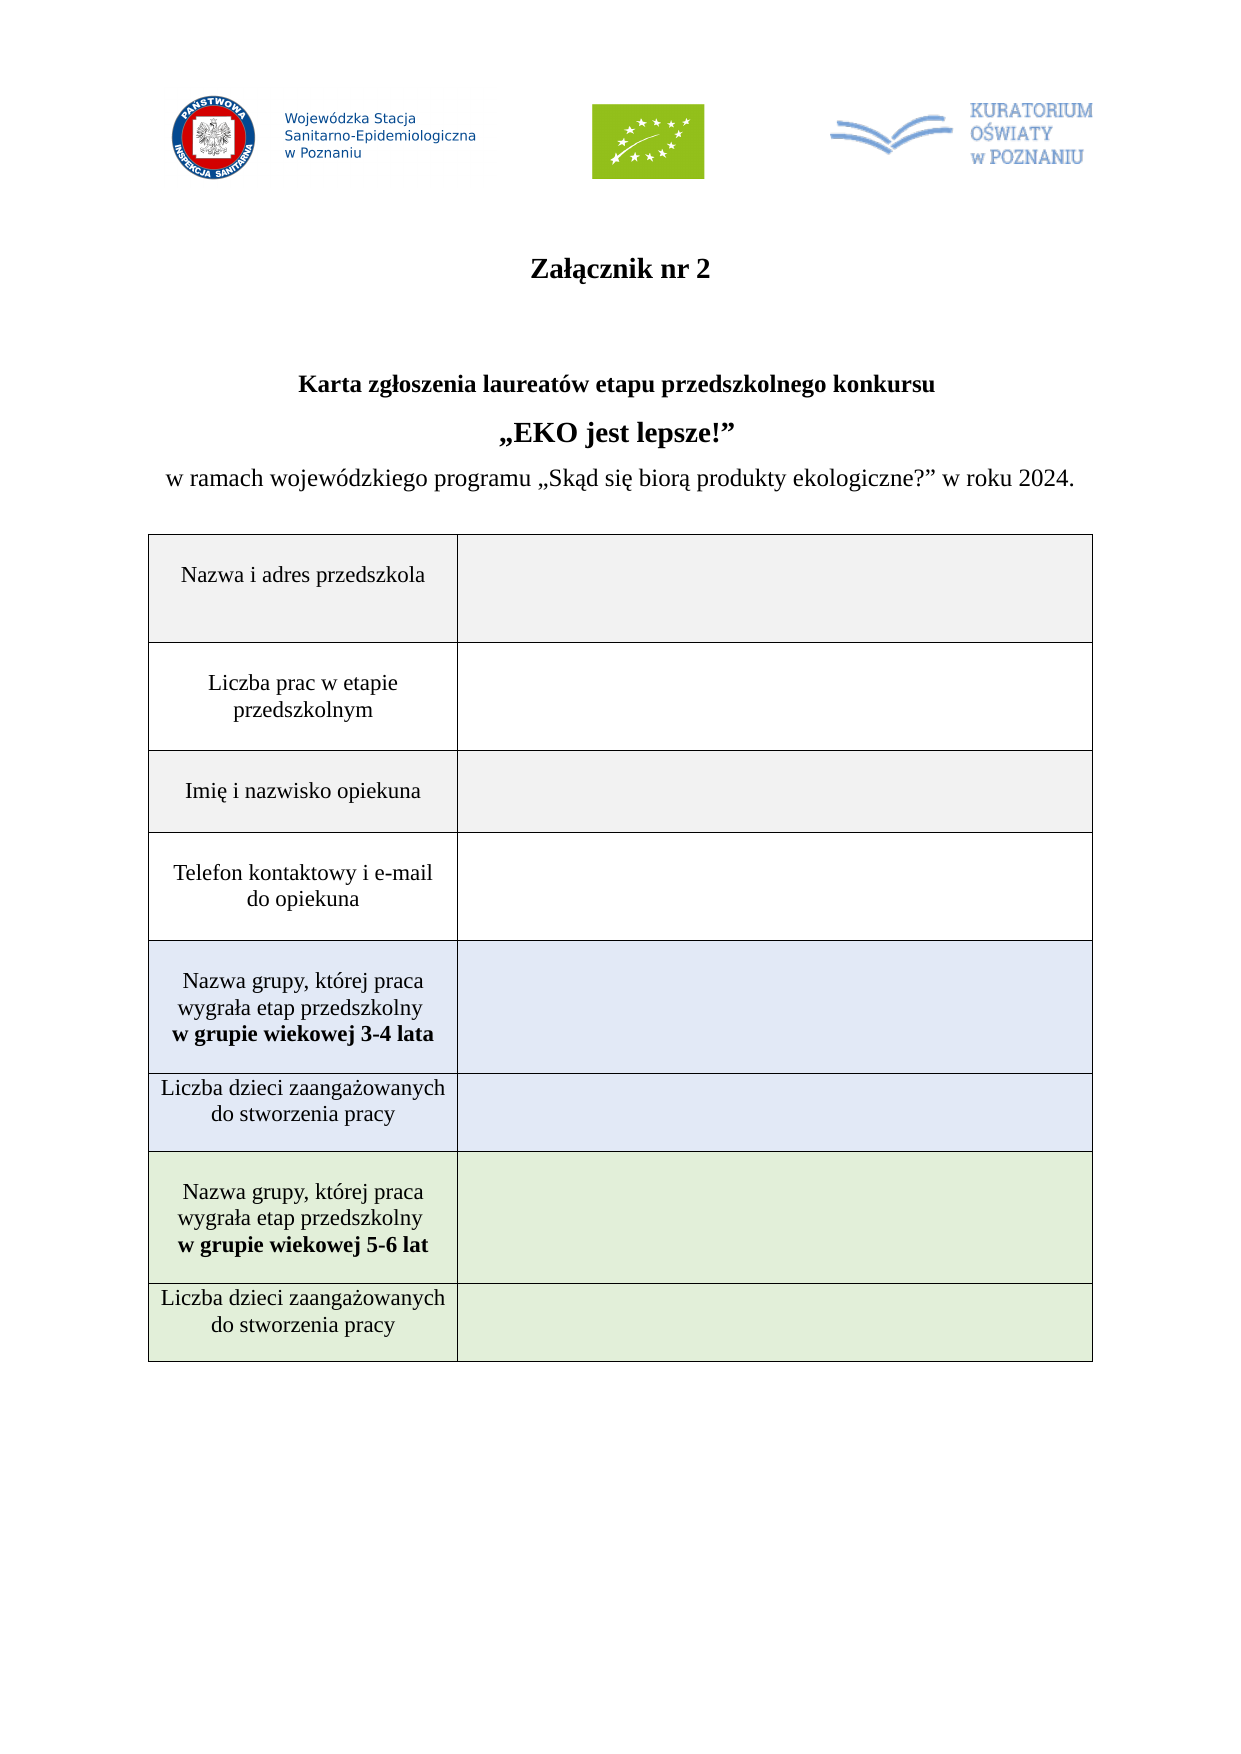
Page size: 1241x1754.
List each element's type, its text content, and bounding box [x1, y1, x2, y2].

table_cell [458, 1152, 1092, 1283]
table_cell Nazwa grupy, której praca wygrała etap przedszkolny w grupie wiekowej 5-6 lat [149, 1152, 457, 1283]
table_cell Liczba dzieci zaangażowanych do stworzenia pracy [149, 1074, 457, 1151]
table_cell [458, 941, 1092, 1073]
table_cell Liczba prac w etapie przedszkolnym [149, 643, 457, 750]
table_cell [458, 751, 1092, 832]
table_cell [458, 1074, 1092, 1151]
table_header [458, 535, 1092, 642]
table_cell [458, 1284, 1092, 1361]
table_cell Liczba dzieci zaangażowanych do stworzenia pracy [149, 1284, 457, 1361]
table_cell [458, 643, 1092, 750]
table_cell [458, 833, 1092, 940]
text Karta zgłoszenia laureatów etapu przedszkolnego konkursu „EKO jest lepsze!” w ramach wojewódzkiego programu „Skąd się biorą produkty ekologiczne?” w roku 2024. [148, 369, 1092, 491]
text Załącznik nr 2 [148, 252, 1092, 285]
picture [592, 103, 705, 179]
picture [164, 87, 497, 188]
picture [830, 103, 1093, 164]
table_cell Nazwa grupy, której praca wygrała etap przedszkolny w grupie wiekowej 3-4 lata [149, 941, 457, 1073]
table_header Nazwa i adres przedszkola [149, 535, 457, 642]
table_cell Imię i nazwisko opiekuna [149, 751, 457, 832]
table_cell Telefon kontaktowy i e-mail do opiekuna [149, 833, 457, 940]
